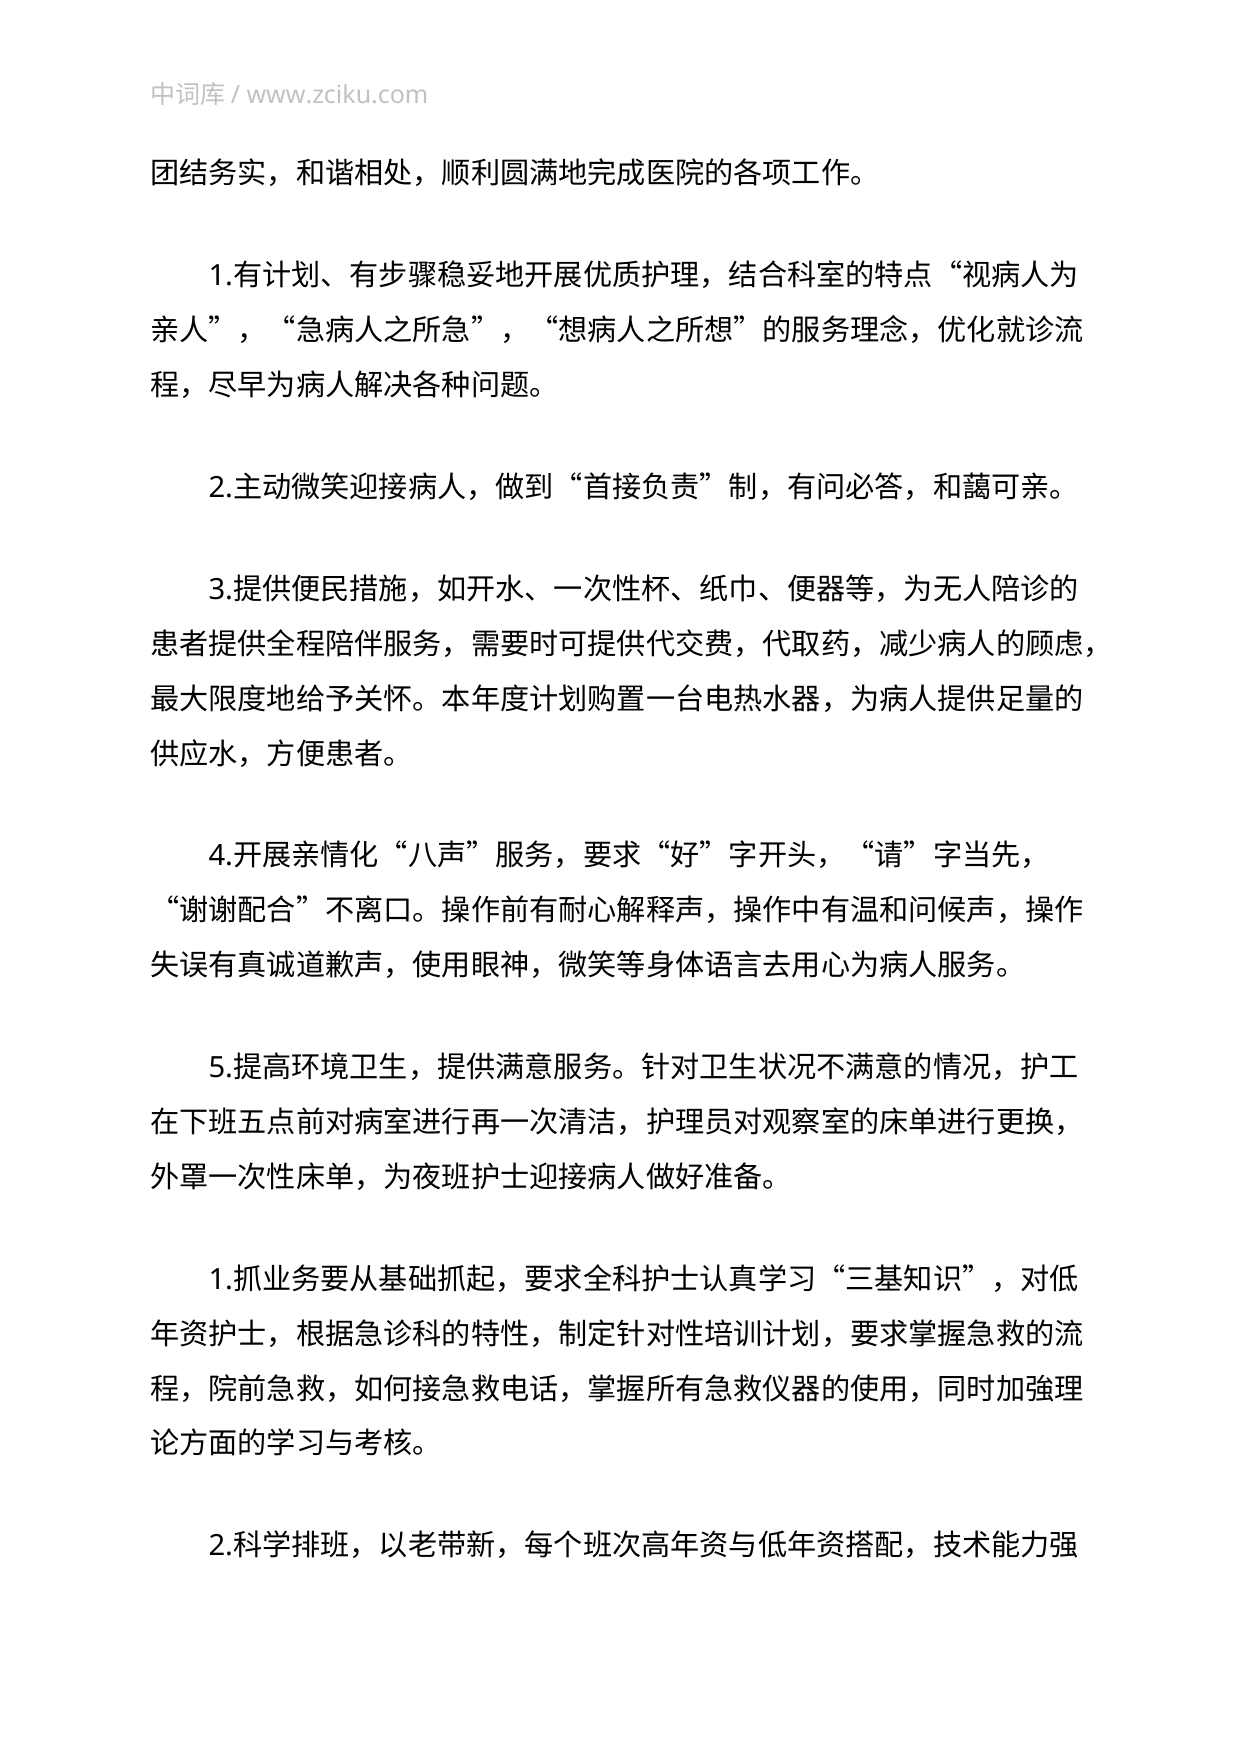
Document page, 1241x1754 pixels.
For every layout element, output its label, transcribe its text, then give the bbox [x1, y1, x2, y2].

text 5.提高环境卫生，提供满意服务。针对卫生状况不满意的情况，护工在下班五点前对病室进行再一次清洁，护理员对观察室的床单进行更换，外罩一次性床单，为夜班护士迎接病人做好准备。 [150, 1044, 1090, 1196]
text 1.抓业务要从基础抓起，要求全科护士认真学习“三基知识”，对低年资护士，根据急诊科的特性，制定针对性培训计划，要求掌握急救的流程，院前急救，如何接急救电话，掌握所有急救仪器的使用，同时加強理论方面的学习与考核。 [150, 1255, 1090, 1462]
text 3.提供便民措施，如开水、一次性杯、纸巾、便器等，为无人陪诊的患者提供全程陪伴服务，需要时可提供代交费，代取药，减少病人的顾虑，最大限度地给予关怀。本年度计划购置一台电热水器，为病人提供足量的供应水，方便患者。 [150, 565, 1090, 772]
text 1.有计划、有步骤稳妥地开展优质护理，结合科室的特点“视病人为亲人”，“急病人之所急”，“想病人之所想”的服务理念，优化就诊流程，尽早为病人解决各种问题。 [150, 252, 1090, 404]
text 4.开展亲情化“八声”服务，要求“好”字开头，“请”字当先，“谢谢配合”不离口。操作前有耐心解释声，操作中有温和问候声，操作失误有真诚道歉声，使用眼神，微笑等身体语言去用心为病人服务。 [150, 832, 1090, 984]
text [150, 150, 1090, 192]
text 2.主动微笑迎接病人，做到“首接负责”制，有问必答，和藹可亲。 [150, 463, 1090, 506]
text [150, 1522, 1090, 1564]
